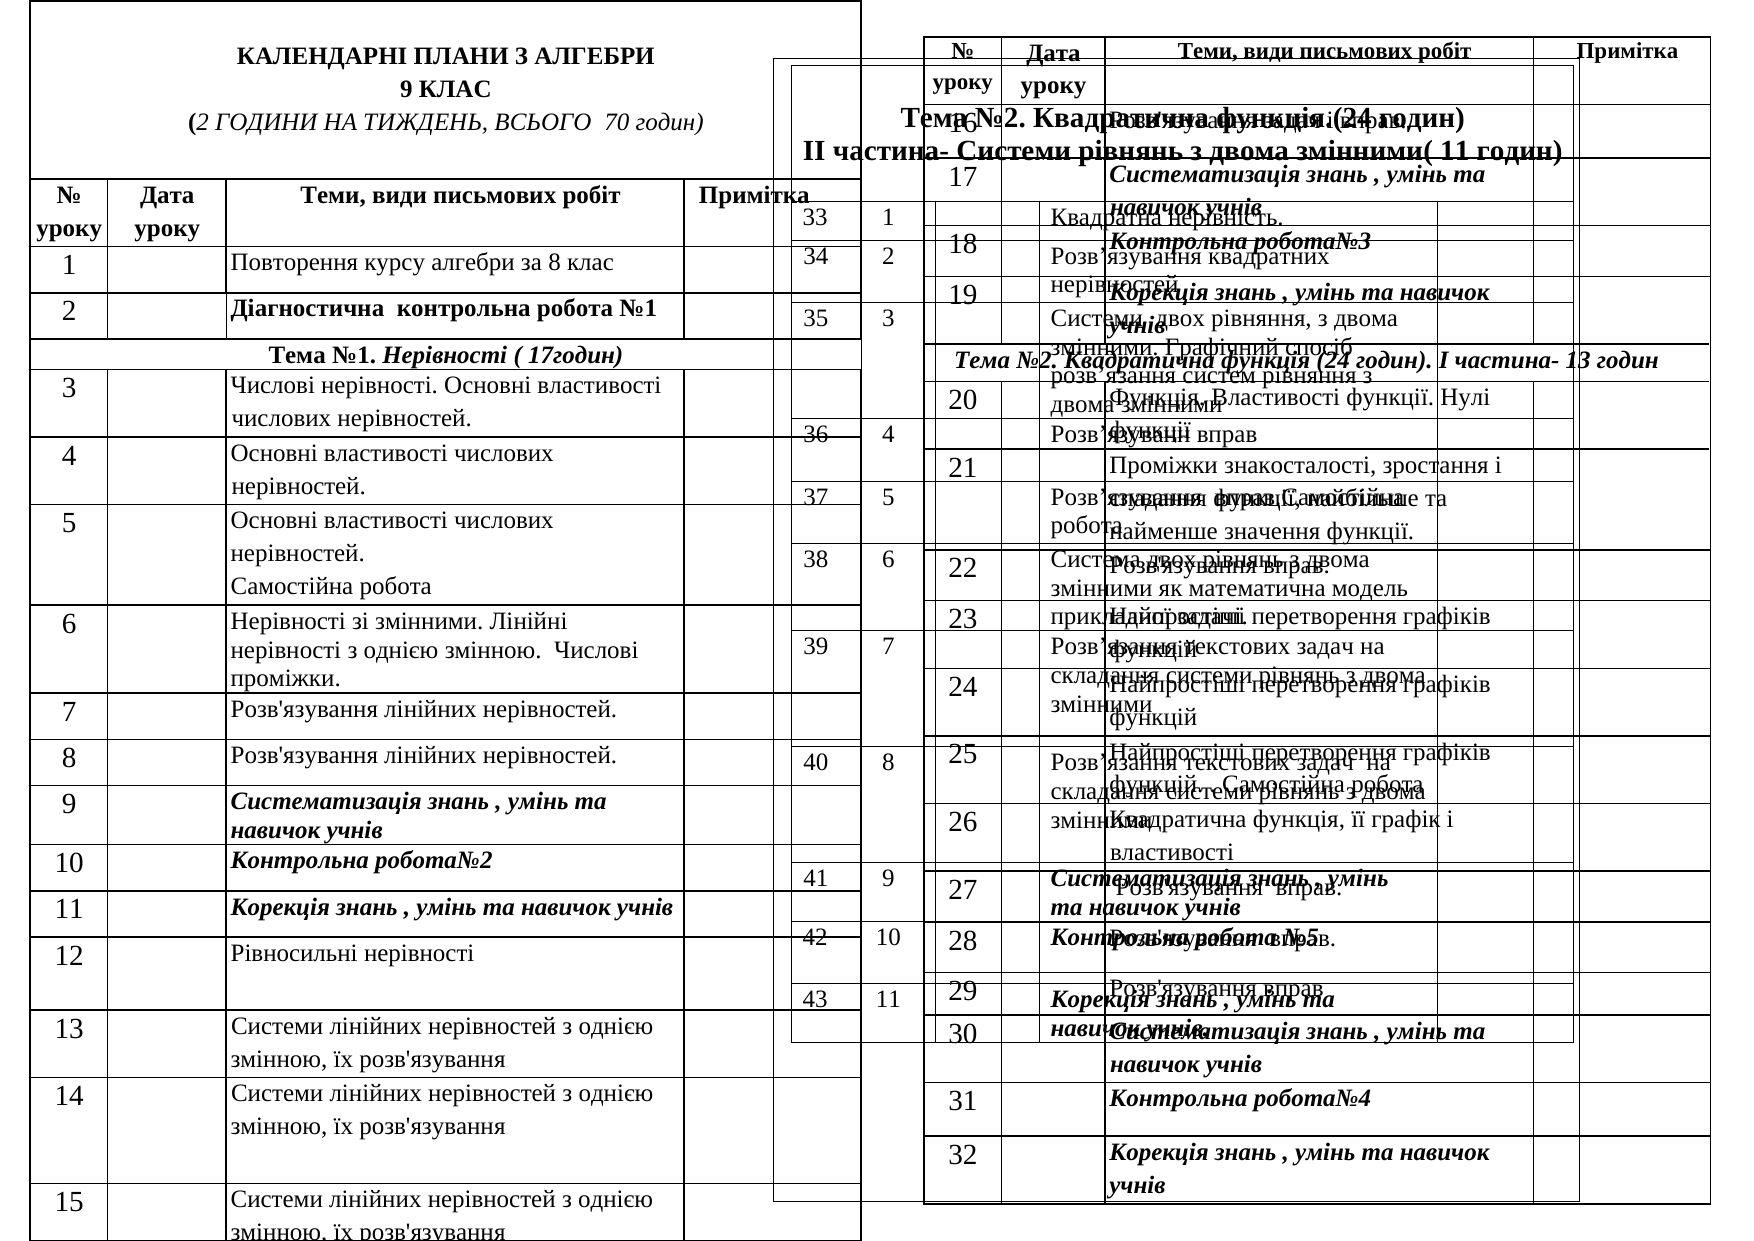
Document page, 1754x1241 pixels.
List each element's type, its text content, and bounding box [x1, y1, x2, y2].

table_cell [108, 505, 225, 604]
table_cell [108, 740, 225, 785]
table_cell Теми, види письмових робіт [227, 180, 683, 246]
table_cell [108, 247, 225, 292]
table_cell [685, 505, 860, 604]
table_cell 8 [31, 740, 107, 785]
table_cell 24 [925, 669, 1001, 735]
table_cell 2 [31, 294, 107, 338]
table_cell [1534, 872, 1710, 921]
table_cell [108, 694, 225, 738]
table_cell [108, 294, 226, 338]
table_cell [1534, 105, 1710, 157]
table_cell 19 [925, 277, 1001, 343]
table_cell [1002, 973, 1104, 1014]
table_cell Корекція знань , умінь та навичок учнів [1106, 1137, 1533, 1203]
table_cell [1002, 737, 1104, 803]
table_cell [1534, 551, 1710, 600]
table_cell [1534, 669, 1710, 735]
table_cell Найпростіші перетворення графіків функцій. . Самостійна робота [1106, 737, 1533, 803]
table_cell 6 [31, 606, 107, 692]
table_header Теми, види письмових робіт [1106, 38, 1533, 104]
table_header КАЛЕНДАРНІ ПЛАНИ З АЛГЕБРИ 9 КЛАС (2 ГОДИНИ НА ТИЖДЕНЬ, ВСЬОГО 70 годин) [31, 2, 860, 178]
table_cell Дата уроку [108, 180, 225, 246]
table_cell [685, 1184, 860, 1240]
table_cell Повторення курсу алгебри за 8 клас [227, 247, 683, 292]
table_cell [1002, 450, 1104, 549]
table_cell 22 [925, 551, 1001, 600]
table_cell [1002, 1137, 1104, 1203]
table_cell 11 [31, 892, 107, 936]
table_cell 31 [925, 1083, 1001, 1135]
table_cell 23 [925, 601, 1001, 667]
table_cell [685, 845, 860, 890]
table_cell [1002, 804, 1104, 870]
table_cell Проміжки знакосталості, зростання і спадання функції, найбільше та найменше значення функції. [1106, 450, 1533, 549]
table_cell 17 [925, 159, 1001, 225]
table_cell Нерівності зі змінними. Лінійні нерівності з однією змінною. Числові проміжки. [227, 606, 683, 692]
table_cell [1534, 277, 1710, 343]
table_cell [1002, 1016, 1104, 1082]
table_cell 21 [925, 450, 1001, 549]
table_cell [685, 370, 860, 436]
table_cell [1002, 551, 1104, 600]
table_cell [1534, 923, 1710, 972]
table_cell 26 [925, 804, 1001, 870]
table_cell Основні властивості числових нерівностей. [227, 438, 683, 504]
table_cell Розв'язування лінійних нерівностей. [227, 694, 683, 738]
table_cell 9 [31, 786, 107, 844]
table_cell 13 [31, 1011, 107, 1077]
table_cell [685, 938, 860, 1009]
table_cell 28 [925, 923, 1001, 972]
table_cell Розв'язування вправ. [1106, 551, 1533, 600]
table_cell 7 [31, 694, 107, 738]
table_cell Розв'язування вправ. [1106, 923, 1533, 972]
table_cell 14 [31, 1078, 107, 1183]
table_cell № уроку [31, 180, 107, 246]
table_cell Контрольна робота№3 [1106, 226, 1533, 276]
table_cell Квадратична функція, її графік і властивості [1106, 804, 1533, 870]
table_cell 12 [31, 938, 107, 1009]
table_cell [108, 1184, 225, 1240]
table_cell [1002, 669, 1104, 735]
table_cell 29 [925, 973, 1001, 1014]
table_cell [1002, 872, 1104, 921]
table_cell [685, 892, 860, 936]
table_cell [1002, 1083, 1104, 1135]
table_cell [1534, 381, 1710, 448]
table_cell Розв'язування вправ [1106, 973, 1533, 1014]
table_cell [1534, 1016, 1710, 1082]
table_header № уроку [925, 38, 1001, 104]
table_cell [685, 740, 860, 785]
table_cell 18 [925, 226, 1001, 276]
table_cell Корекція знань , умінь та навичок учнів [227, 892, 683, 936]
table_cell Контрольна робота№2 [227, 845, 683, 890]
table_cell 15 [31, 1184, 107, 1240]
table_cell Системи лінійних нерівностей з однією змінною, їх розв'язування [227, 1011, 683, 1077]
table_cell [1534, 226, 1710, 276]
table_cell [685, 438, 860, 504]
table_cell 10 [31, 845, 107, 890]
table_cell Тема №2. Квадратична функція (24 годин). І частина- 13 годин [925, 343, 1710, 381]
table_cell [108, 606, 225, 692]
table_cell [1534, 1137, 1710, 1203]
table_cell [685, 606, 860, 692]
table_cell Розв'язування лінійних нерівностей. [227, 740, 683, 785]
table_header Дата уроку [1002, 38, 1104, 104]
table_cell [685, 294, 860, 338]
table_cell [1534, 737, 1710, 803]
table_cell [1534, 804, 1710, 870]
table_cell [1002, 277, 1104, 343]
table_cell 16 [925, 105, 1001, 157]
table_cell [1002, 159, 1104, 225]
table_cell 25 [925, 737, 1001, 803]
table_cell Розв'язування задач і вправ. [1106, 105, 1533, 157]
table_cell [108, 786, 225, 844]
table_cell Найпростіші перетворення графіків функцій [1106, 669, 1533, 735]
table_cell Системи лінійних нерівностей з однією змінною, їх розв'язування [227, 1078, 683, 1183]
table_cell [1534, 973, 1710, 1014]
table_cell Основні властивості числових нерівностей. Самостійна робота [227, 505, 683, 604]
table_cell [1002, 226, 1104, 276]
table_cell Розв'язування вправ. [1106, 872, 1533, 921]
table_cell Систематизація знань , умінь та навичок учнів [1106, 1016, 1533, 1082]
table_cell [1534, 159, 1710, 225]
table_cell [108, 938, 225, 1009]
table_cell [1002, 923, 1104, 972]
table_cell 20 [925, 382, 1001, 448]
table_cell [1002, 105, 1104, 157]
table_cell [108, 1011, 225, 1077]
table_cell [1002, 601, 1104, 667]
table_cell Найпростіші перетворення графіків функцій [1106, 601, 1533, 667]
table_cell Системи лінійних нерівностей з однією змінною, їх розв'язування [227, 1184, 683, 1240]
table_cell 3 [31, 370, 107, 436]
table_cell [108, 845, 225, 890]
table_cell [108, 370, 225, 436]
table_cell 1 [31, 247, 107, 292]
table_cell Рівносильні нерівності [227, 938, 683, 1009]
table_cell [685, 1011, 860, 1077]
table_cell Числові нерівності. Основні властивості числових нерівностей. [227, 370, 683, 436]
table_cell Діагностична контрольна робота №1 [227, 294, 683, 338]
table_cell [685, 786, 860, 844]
table_cell Тема №1. Нерівності ( 17годин) [31, 340, 861, 368]
table_cell 5 [31, 505, 107, 604]
table_cell [685, 247, 860, 292]
table_cell [1534, 448, 1710, 549]
table_cell 4 [31, 438, 107, 504]
table_cell [108, 438, 225, 504]
table_cell [685, 694, 860, 738]
table_cell 32 [925, 1137, 1001, 1203]
table_cell Корекція знань , умінь та навичок учнів [1106, 277, 1533, 343]
table_cell Примітка [685, 180, 860, 246]
table_cell Систематизація знань , умінь та навичок учнів [227, 786, 683, 844]
table_cell [108, 1078, 225, 1183]
table_cell [1534, 601, 1710, 667]
table_cell [1534, 1083, 1710, 1135]
table_cell [1002, 382, 1104, 448]
table_cell Контрольна робота№4 [1106, 1083, 1533, 1135]
table_cell 27 [925, 872, 1001, 921]
table_cell 30 [925, 1016, 1001, 1082]
table_header Примітка [1534, 38, 1710, 104]
table_cell [685, 1078, 860, 1183]
table_cell [108, 892, 225, 936]
table_cell Систематизація знань , умінь та навичок учнів [1106, 159, 1533, 225]
table_cell Функція. Властивості функції. Нулі функції [1106, 382, 1533, 448]
